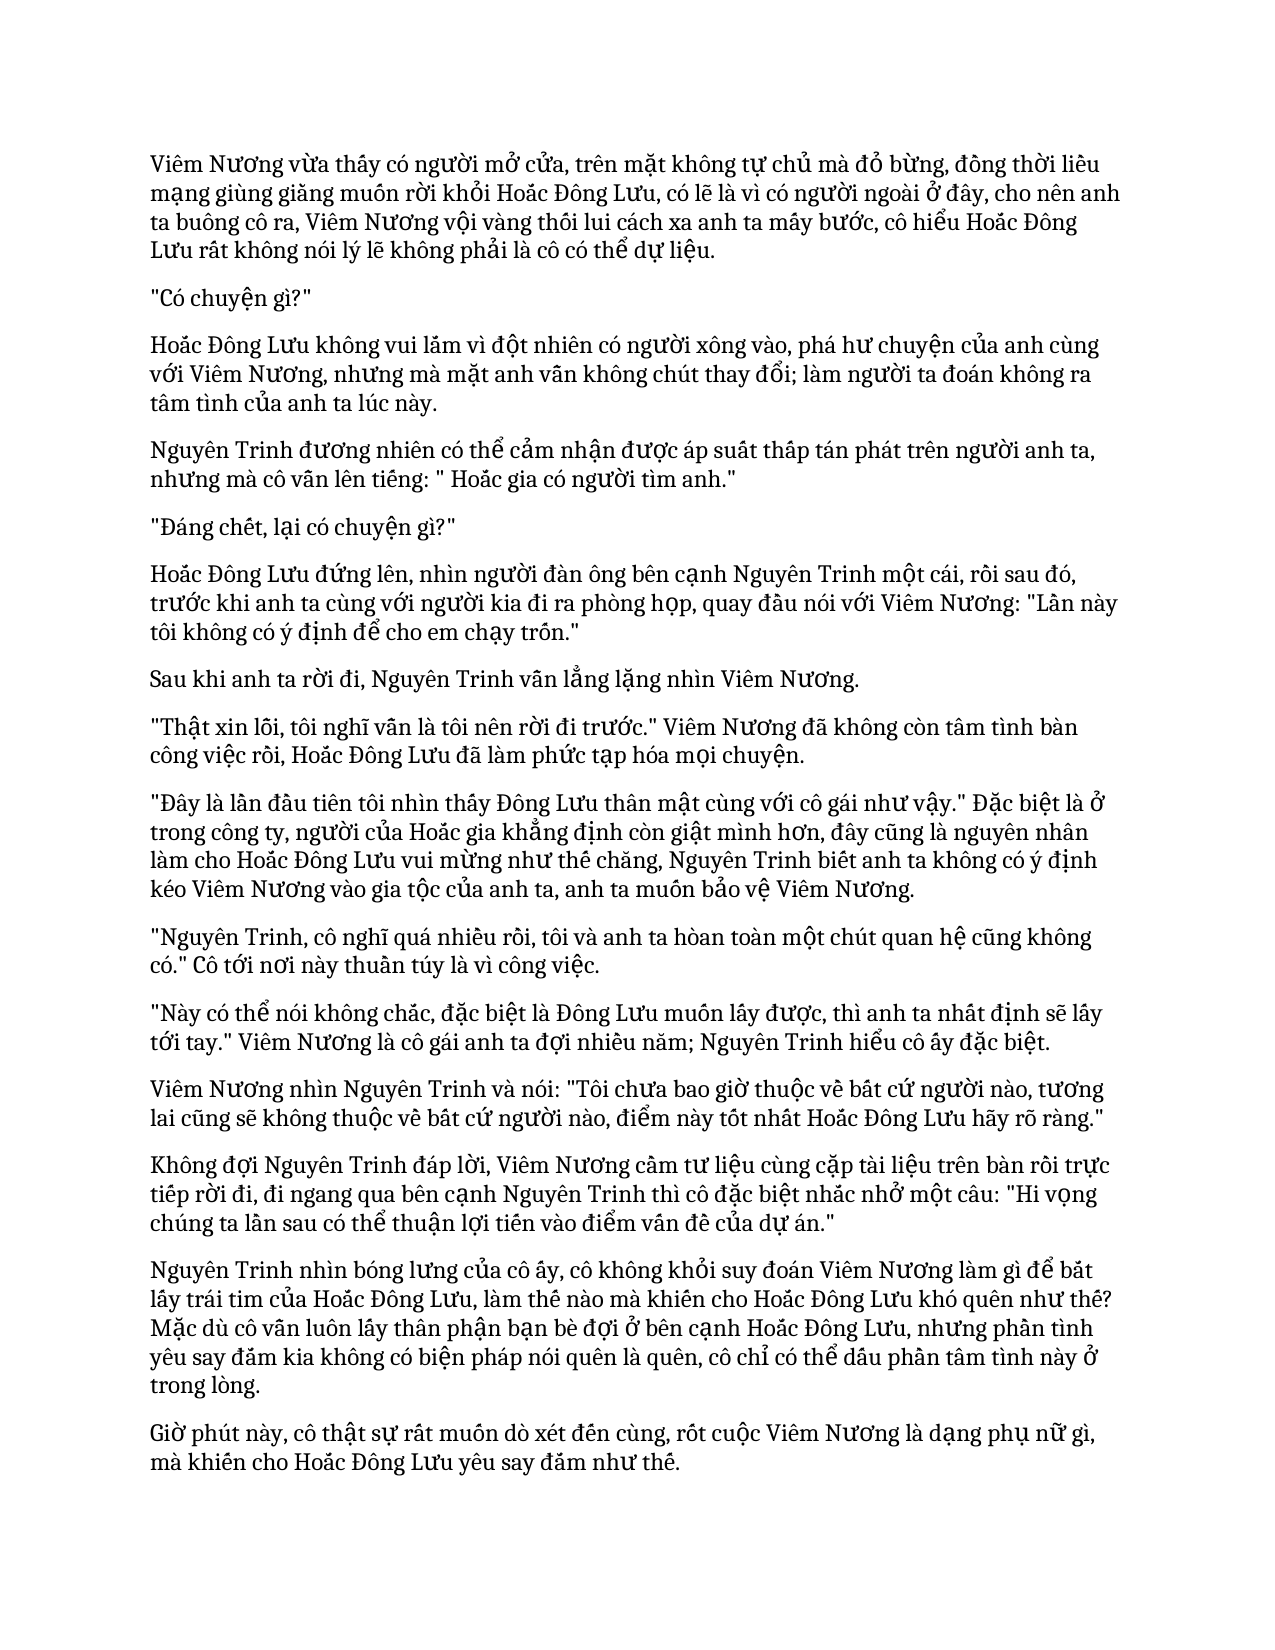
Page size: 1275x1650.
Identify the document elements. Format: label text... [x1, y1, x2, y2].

text Viêm Nương vừa thấy có người mở cửa, trên mặt không tự chủ mà đỏ bừng, đồng thời liều mạng giùng giằng muốn rời khỏi Hoắc Đông Lưu, có lẽ là vì có người ngoài ở đây, cho nên anh ta buông cô ra, Viêm Nương vội vàng thối lui cách xa anh ta mấy bước, cô hiểu Hoắc Đông Lưu rất không nói lý lẽ không phải là cô có thể dự liệu. [150, 150, 1125, 265]
text "Đây là lần đầu tiên tôi nhìn thấy Đông Lưu thân mật cùng với cô gái như vậy." Đặc biệt là ở trong công ty, người của Hoắc gia khẳng định còn giật mình hơn, đây cũng là nguyên nhân làm cho Hoắc Đông Lưu vui mừng như thế chăng, Nguyên Trinh biết anh ta không có ý định kéo Viêm Nương vào gia tộc của anh ta, anh ta muốn bảo vệ Viêm Nương. [150, 789, 1125, 904]
text "Đáng chết, lại có chuyện gì?" [150, 512, 1125, 541]
text "Này có thể nói không chắc, đặc biệt là Đông Lưu muốn lấy được, thì anh ta nhất định sẽ lấy tới tay." Viêm Nương là cô gái anh ta đợi nhiều năm; Nguyên Trinh hiểu cô ấy đặc biệt. [150, 999, 1125, 1056]
text Hoắc Đông Lưu không vui lắm vì đột nhiên có người xông vào, phá hư chuyện của anh cùng với Viêm Nương, nhưng mà mặt anh vẫn không chút thay đổi; làm người ta đoán không ra tâm tình của anh ta lúc này. [150, 331, 1125, 417]
text "Có chuyện gì?" [150, 284, 1125, 312]
text Nguyên Trinh đương nhiên có thể cảm nhận được áp suất thấp tán phát trên người anh ta, nhưng mà cô vẫn lên tiếng: " Hoắc gia có người tìm anh." [150, 436, 1125, 494]
text "Nguyên Trinh, cô nghĩ quá nhiều rồi, tôi và anh ta hòan toàn một chút quan hệ cũng không có." Cô tới nơi này thuần túy là vì công việc. [150, 922, 1125, 980]
text Giờ phút này, cô thật sự rất muốn dò xét đến cùng, rốt cuộc Viêm Nương là dạng phụ nữ gì, mà khiến cho Hoắc Đông Lưu yêu say đắm như thế. [150, 1419, 1125, 1476]
text Hoắc Đông Lưu đứng lên, nhìn người đàn ông bên cạnh Nguyên Trinh một cái, rồi sau đó, trước khi anh ta cùng với người kia đi ra phòng họp, quay đầu nói với Viêm Nương: "Lần này tôi không có ý định để cho em chạy trốn." [150, 560, 1125, 646]
text "Thật xin lỗi, tôi nghĩ vẫn là tôi nên rời đi trước." Viêm Nương đã không còn tâm tình bàn công việc rồi, Hoắc Đông Lưu đã làm phức tạp hóa mọi chuyện. [150, 712, 1125, 770]
text Không đợi Nguyên Trinh đáp lời, Viêm Nương cầm tư liệu cùng cặp tài liệu trên bàn rồi trực tiếp rời đi, đi ngang qua bên cạnh Nguyên Trinh thì cô đặc biệt nhắc nhở một câu: "Hi vọng chúng ta lần sau có thể thuận lợi tiến vào điểm vấn đề của dự án." [150, 1151, 1125, 1237]
text Sau khi anh ta rời đi, Nguyên Trinh vẫn lẳng lặng nhìn Viêm Nương. [150, 665, 1125, 694]
text Viêm Nương nhìn Nguyên Trinh và nói: "Tôi chưa bao giờ thuộc về bất cứ người nào, tương lai cũng sẽ không thuộc về bất cứ người nào, điểm này tốt nhất Hoắc Đông Lưu hãy rõ ràng." [150, 1075, 1125, 1132]
text Nguyên Trinh nhìn bóng lưng của cô ấy, cô không khỏi suy đoán Viêm Nương làm gì để bắt lấy trái tim của Hoắc Đông Lưu, làm thế nào mà khiến cho Hoắc Đông Lưu khó quên như thế? Mặc dù cô vẫn luôn lấy thân phận bạn bè đợi ở bên cạnh Hoắc Đông Lưu, nhưng phần tình yêu say đắm kia không có biện pháp nói quên là quên, cô chỉ có thể dấu phần tâm tình này ở trong lòng. [150, 1256, 1125, 1400]
